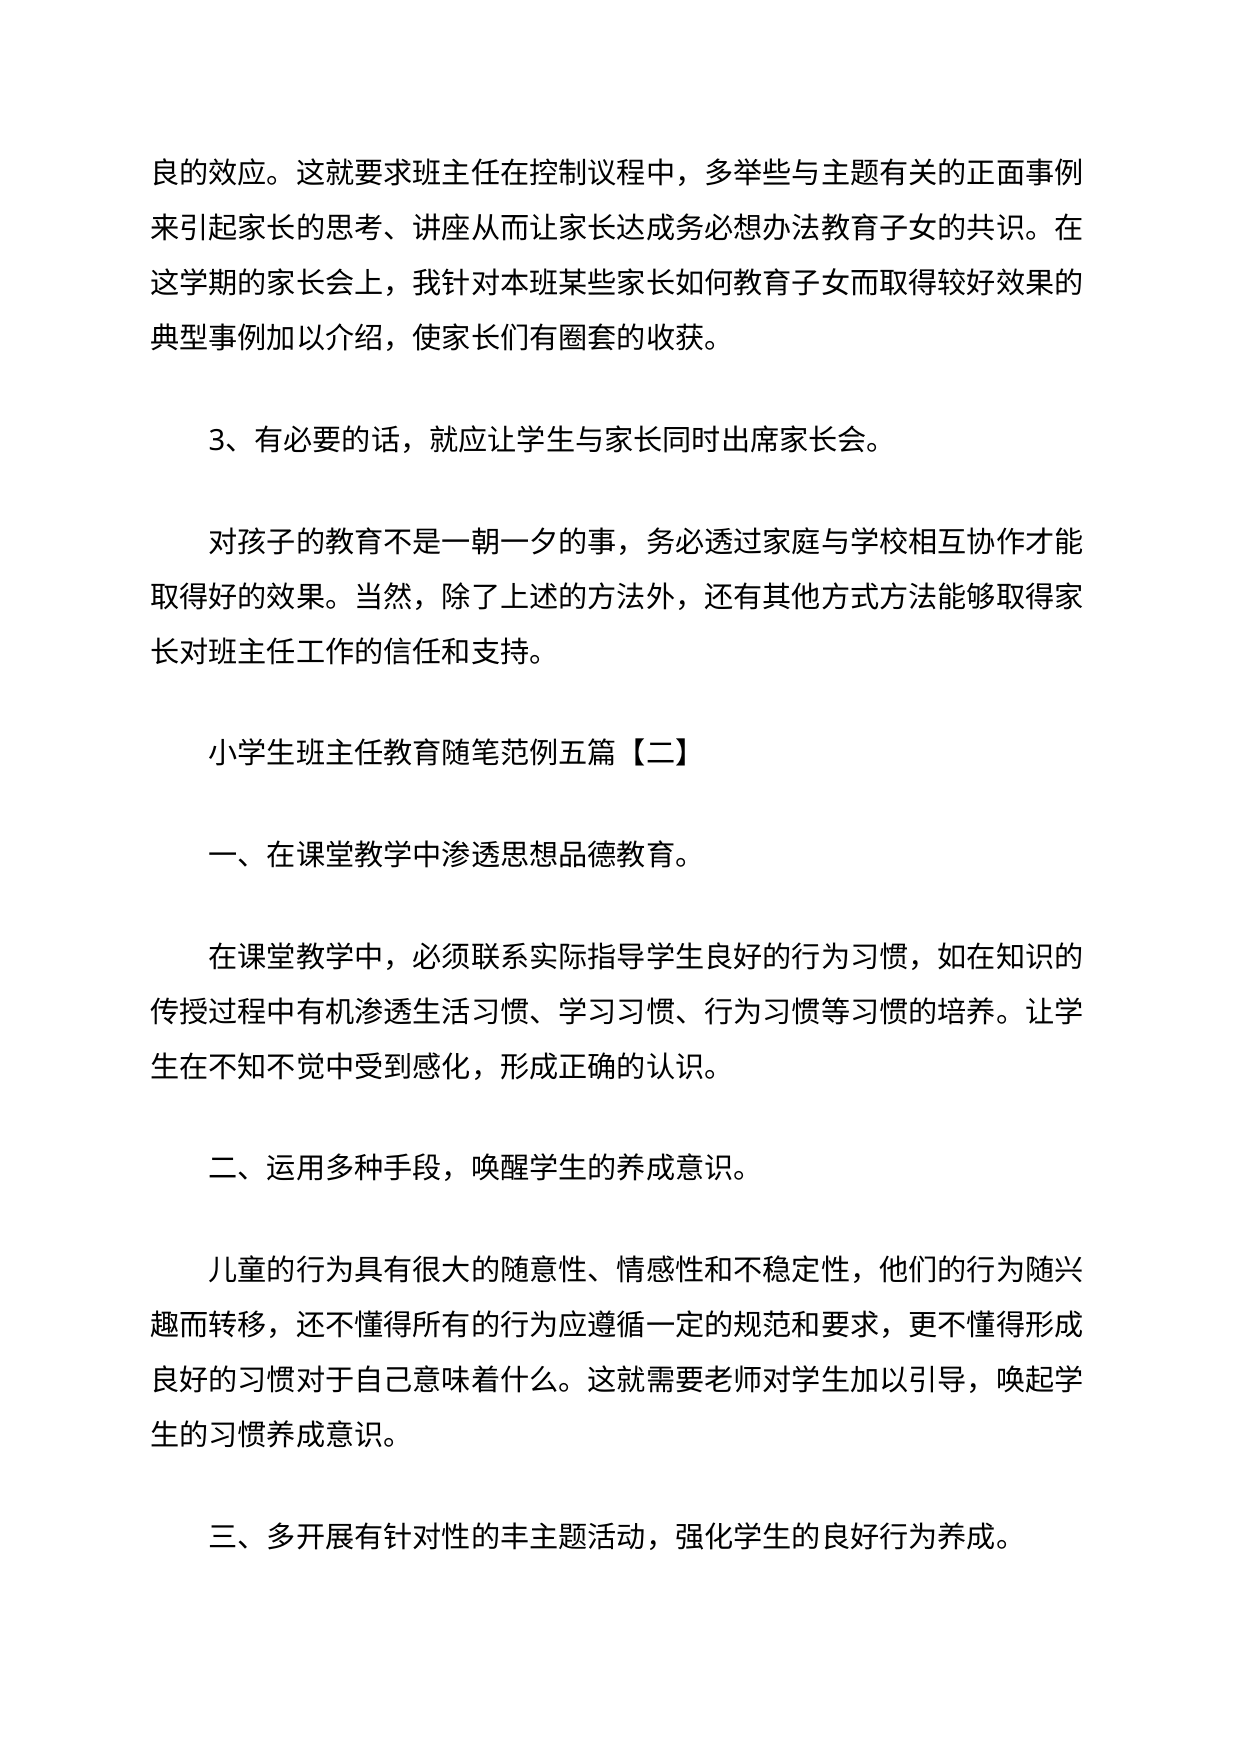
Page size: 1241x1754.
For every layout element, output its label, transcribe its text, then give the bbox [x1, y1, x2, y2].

text 在课堂教学中，必须联系实际指导学生良好的行为习惯，如在知识的传授过程中有机渗透生活习惯、学习习惯、行为习惯等习惯的培养。让学生在不知不觉中受到感化，形成正确的认识。 [150, 933, 1090, 1086]
text 儿童的行为具有很大的随意性、情感性和不稳定性，他们的行为随兴趣而转移，还不懂得所有的行为应遵循一定的规范和要求，更不懂得形成良好的习惯对于自己意味着什么。这就需要老师对学生加以引导，唤起学生的习惯养成意识。 [150, 1247, 1090, 1454]
text 小学生班主任教育随笔范例五篇【二】 [150, 730, 1090, 772]
text 二、运用多种手段，唤醒学生的养成意识。 [150, 1145, 1090, 1187]
text 对孩子的教育不是一朝一夕的事，务必透过家庭与学校相互协作才能取得好的效果。当然，除了上述的方法外，还有其他方式方法能够取得家长对班主任工作的信任和支持。 [150, 518, 1090, 671]
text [150, 150, 1090, 357]
text 3、有必要的话，就应让学生与家长同时出席家长会。 [150, 416, 1090, 459]
text 三、多开展有针对性的丰主题活动，强化学生的良好行为养成。 [150, 1513, 1090, 1556]
text 一、在课堂教学中渗透思想品德教育。 [150, 832, 1090, 874]
